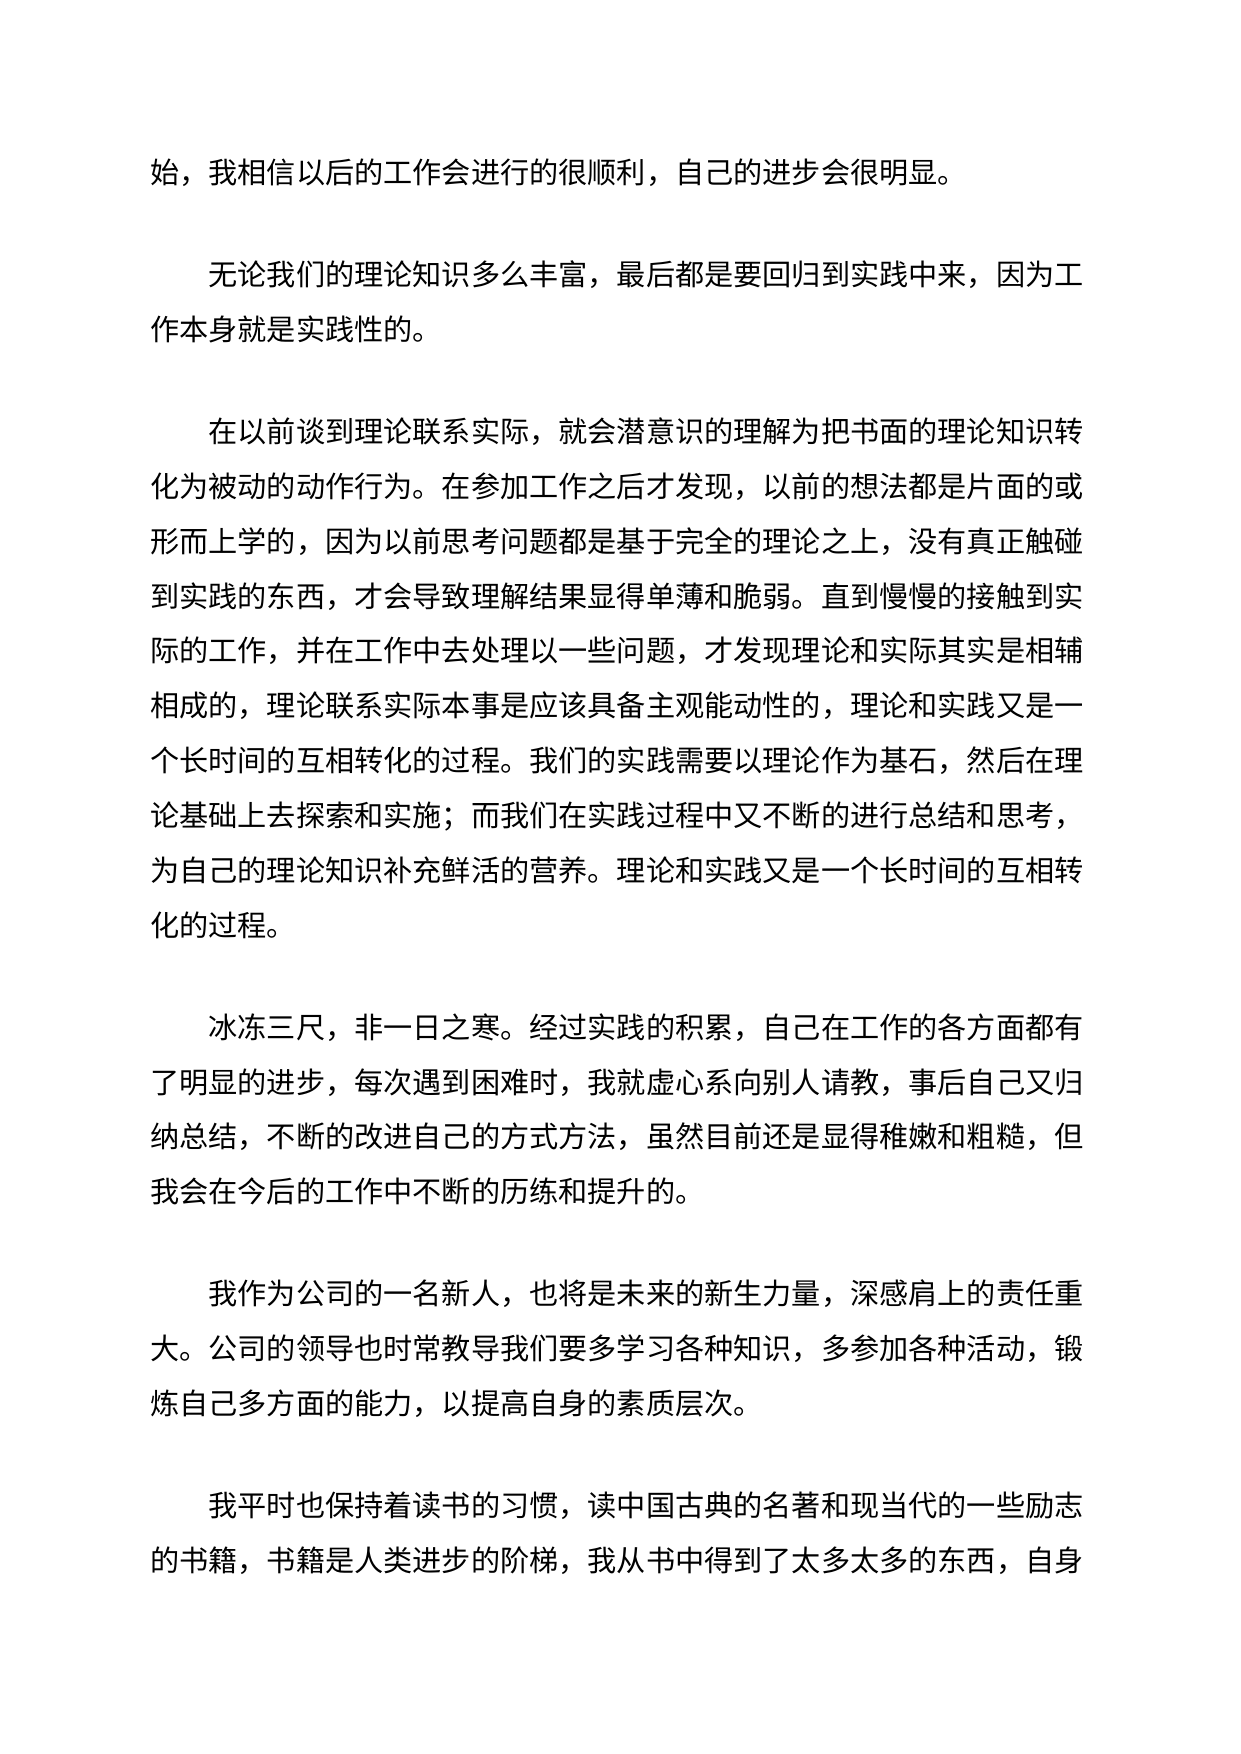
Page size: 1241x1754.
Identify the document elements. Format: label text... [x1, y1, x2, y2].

text 冰冻三尺，非一日之寒。经过实践的积累，自己在工作的各方面都有了明显的进步，每次遇到困难时，我就虚心系向别人请教，事后自己又归纳总结，不断的改进自己的方式方法，虽然目前还是显得稚嫩和粗糙，但我会在今后的工作中不断的历练和提升的。 [150, 1004, 1090, 1211]
text 无论我们的理论知识多么丰富，最后都是要回归到实践中来，因为工作本身就是实践性的。 [150, 252, 1090, 349]
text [150, 150, 1090, 192]
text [150, 1482, 1090, 1579]
text 我作为公司的一名新人，也将是未来的新生力量，深感肩上的责任重大。公司的领导也时常教导我们要多学习各种知识，多参加各种活动，锻炼自己多方面的能力，以提高自身的素质层次。 [150, 1271, 1090, 1423]
text 在以前谈到理论联系实际，就会潜意识的理解为把书面的理论知识转化为被动的动作行为。在参加工作之后才发现，以前的想法都是片面的或形而上学的，因为以前思考问题都是基于完全的理论之上，没有真正触碰到实践的东西，才会导致理解结果显得单薄和脆弱。直到慢慢的接触到实际的工作，并在工作中去处理以一些问题，才发现理论和实际其实是相辅相成的，理论联系实际本事是应该具备主观能动性的，理论和实践又是一个长时间的互相转化的过程。我们的实践需要以理论作为基石，然后在理论基础上去探索和实施；而我们在实践过程中又不断的进行总结和思考，为自己的理论知识补充鲜活的营养。理论和实践又是一个长时间的互相转化的过程。 [150, 408, 1090, 945]
